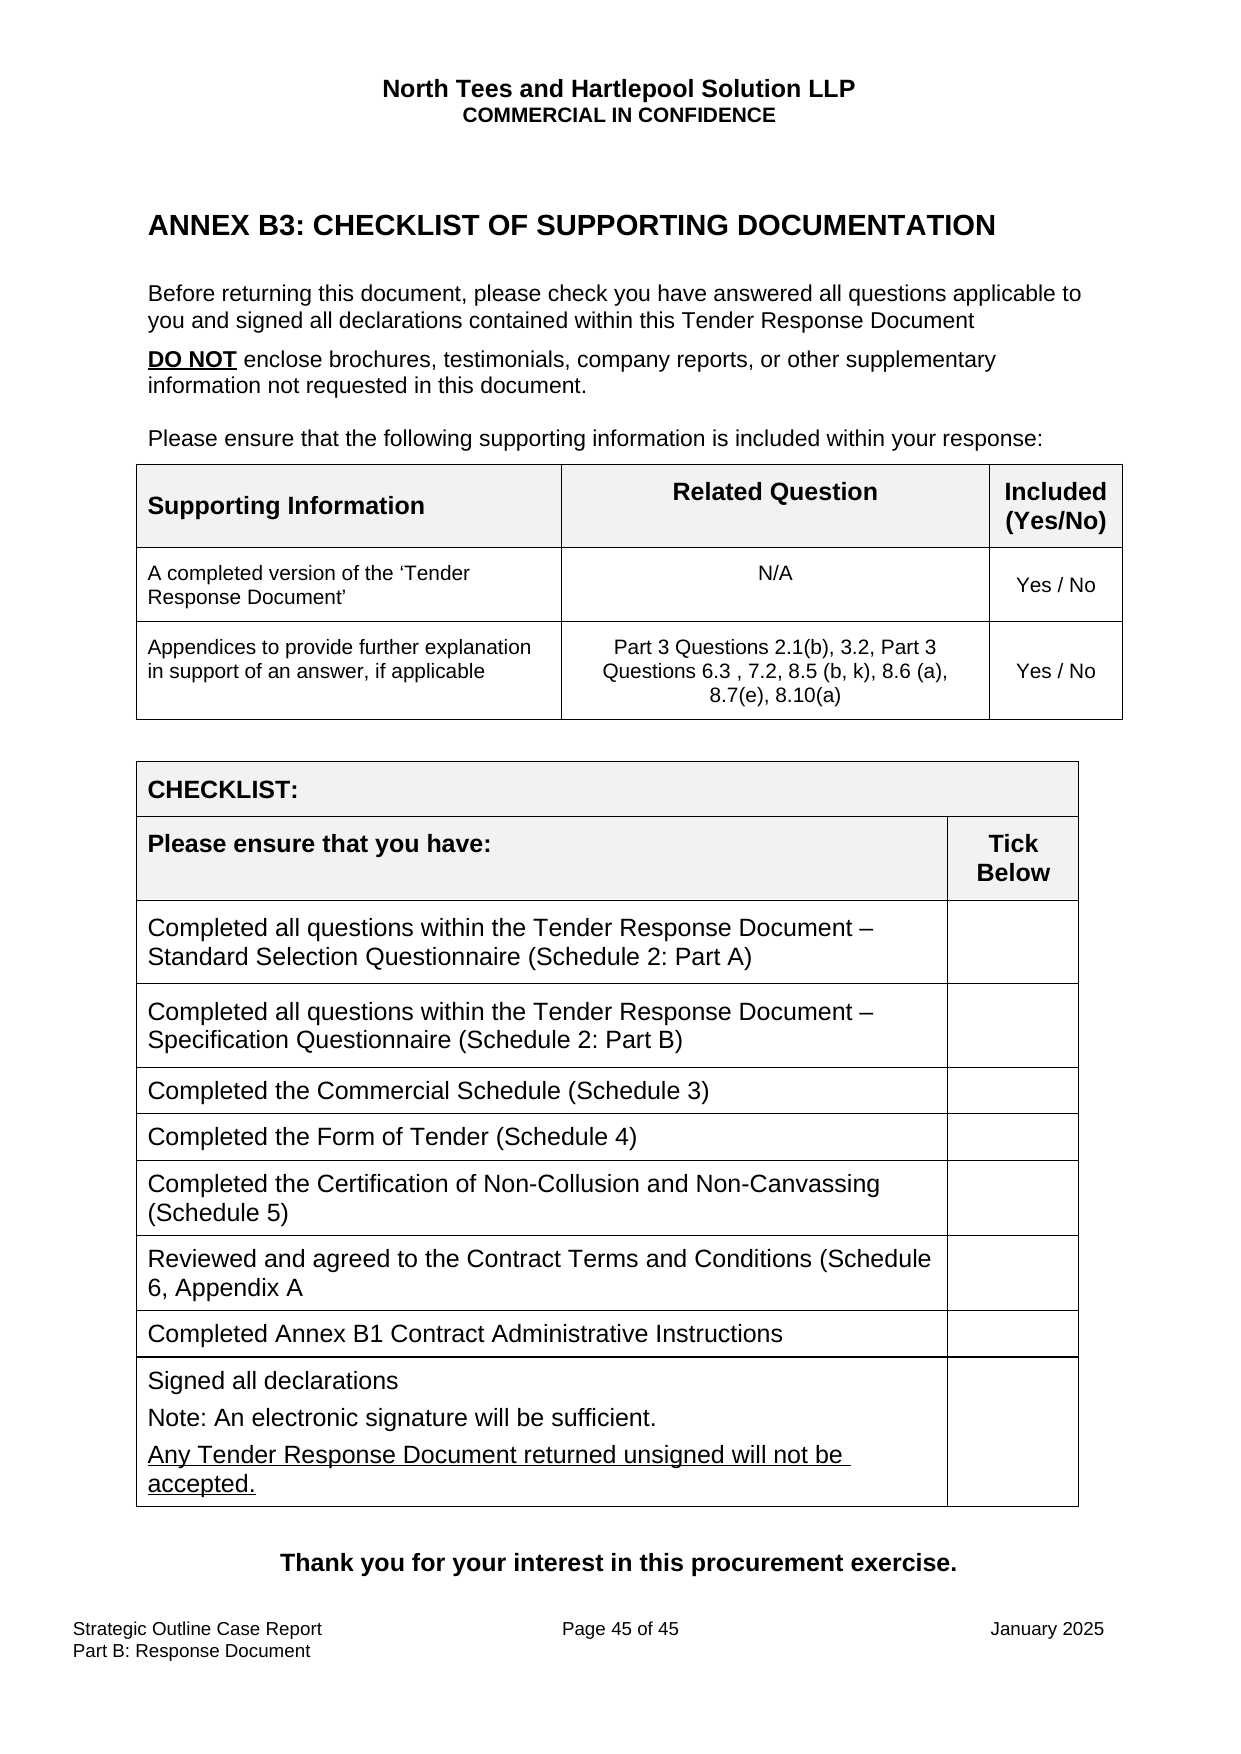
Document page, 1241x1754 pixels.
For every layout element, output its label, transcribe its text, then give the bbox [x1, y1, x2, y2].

table_cell N/A [562, 548, 989, 621]
table_header Related Question [562, 465, 989, 547]
table_header Supporting Information [137, 465, 561, 547]
table_cell Yes / No [990, 548, 1122, 621]
table_cell Completed all questions within the Tender Response Document –Standard Selection Questionnaire (Schedule 2: Part A) [137, 901, 947, 983]
text Thank you for your interest in this procurement exercise. [148, 1548, 1090, 1577]
table_cell [948, 984, 1078, 1067]
table_header CHECKLIST: [137, 762, 1078, 816]
table_cell [948, 1161, 1078, 1235]
text Annex B3: Checklist of Supporting Documentation [148, 208, 1090, 241]
table_cell Completed the Commercial Schedule (Schedule 3) [137, 1068, 947, 1113]
table_cell A completed version of the ‘Tender Response Document’ [137, 548, 561, 621]
table_cell Signed all declarations Note: An electronic signature will be sufficient. Any Tender Response Document returned unsigned will not be accepted. [137, 1358, 947, 1506]
table_cell Yes / No [990, 622, 1122, 719]
text Before returning this document, please check you have answered all questions applicable to you and signed all declarations contained within this Tender Response Document [148, 280, 1090, 333]
table_cell [948, 1114, 1078, 1159]
table_cell [948, 1311, 1078, 1356]
table_cell Completed all questions within the Tender Response Document – Specification Questionnaire (Schedule 2: Part B) [137, 984, 947, 1067]
table_cell Appendices to provide further explanation in support of an answer, if applicable [137, 622, 561, 719]
table_cell Tick Below [948, 817, 1078, 899]
table_cell [948, 1236, 1078, 1310]
table_cell Completed the Certification of Non-Collusion and Non-Canvassing (Schedule 5) [137, 1161, 947, 1235]
table_cell Completed Annex B1 Contract Administrative Instructions [137, 1311, 947, 1356]
table_cell [948, 1358, 1078, 1506]
table_cell Reviewed and agreed to the Contract Terms and Conditions (Schedule 6, Appendix A [137, 1236, 947, 1310]
table_cell Part 3 Questions 2.1(b), 3.2, Part 3 Questions 6.3 , 7.2, 8.5 (b, k), 8.6 (a), 8.7(e), 8.10(a) [562, 622, 989, 719]
text Please ensure that the following supporting information is included within your response: [148, 424, 1090, 451]
table_header Included (Yes/No) [990, 465, 1122, 547]
table_cell Please ensure that you have: [137, 817, 947, 899]
table_cell Completed the Form of Tender (Schedule 4) [137, 1114, 947, 1159]
table_cell [948, 1068, 1078, 1113]
table_cell [948, 901, 1078, 983]
text DO NOT enclose brochures, testimonials, company reports, or other supplementary information not requested in this document. [148, 346, 1090, 398]
